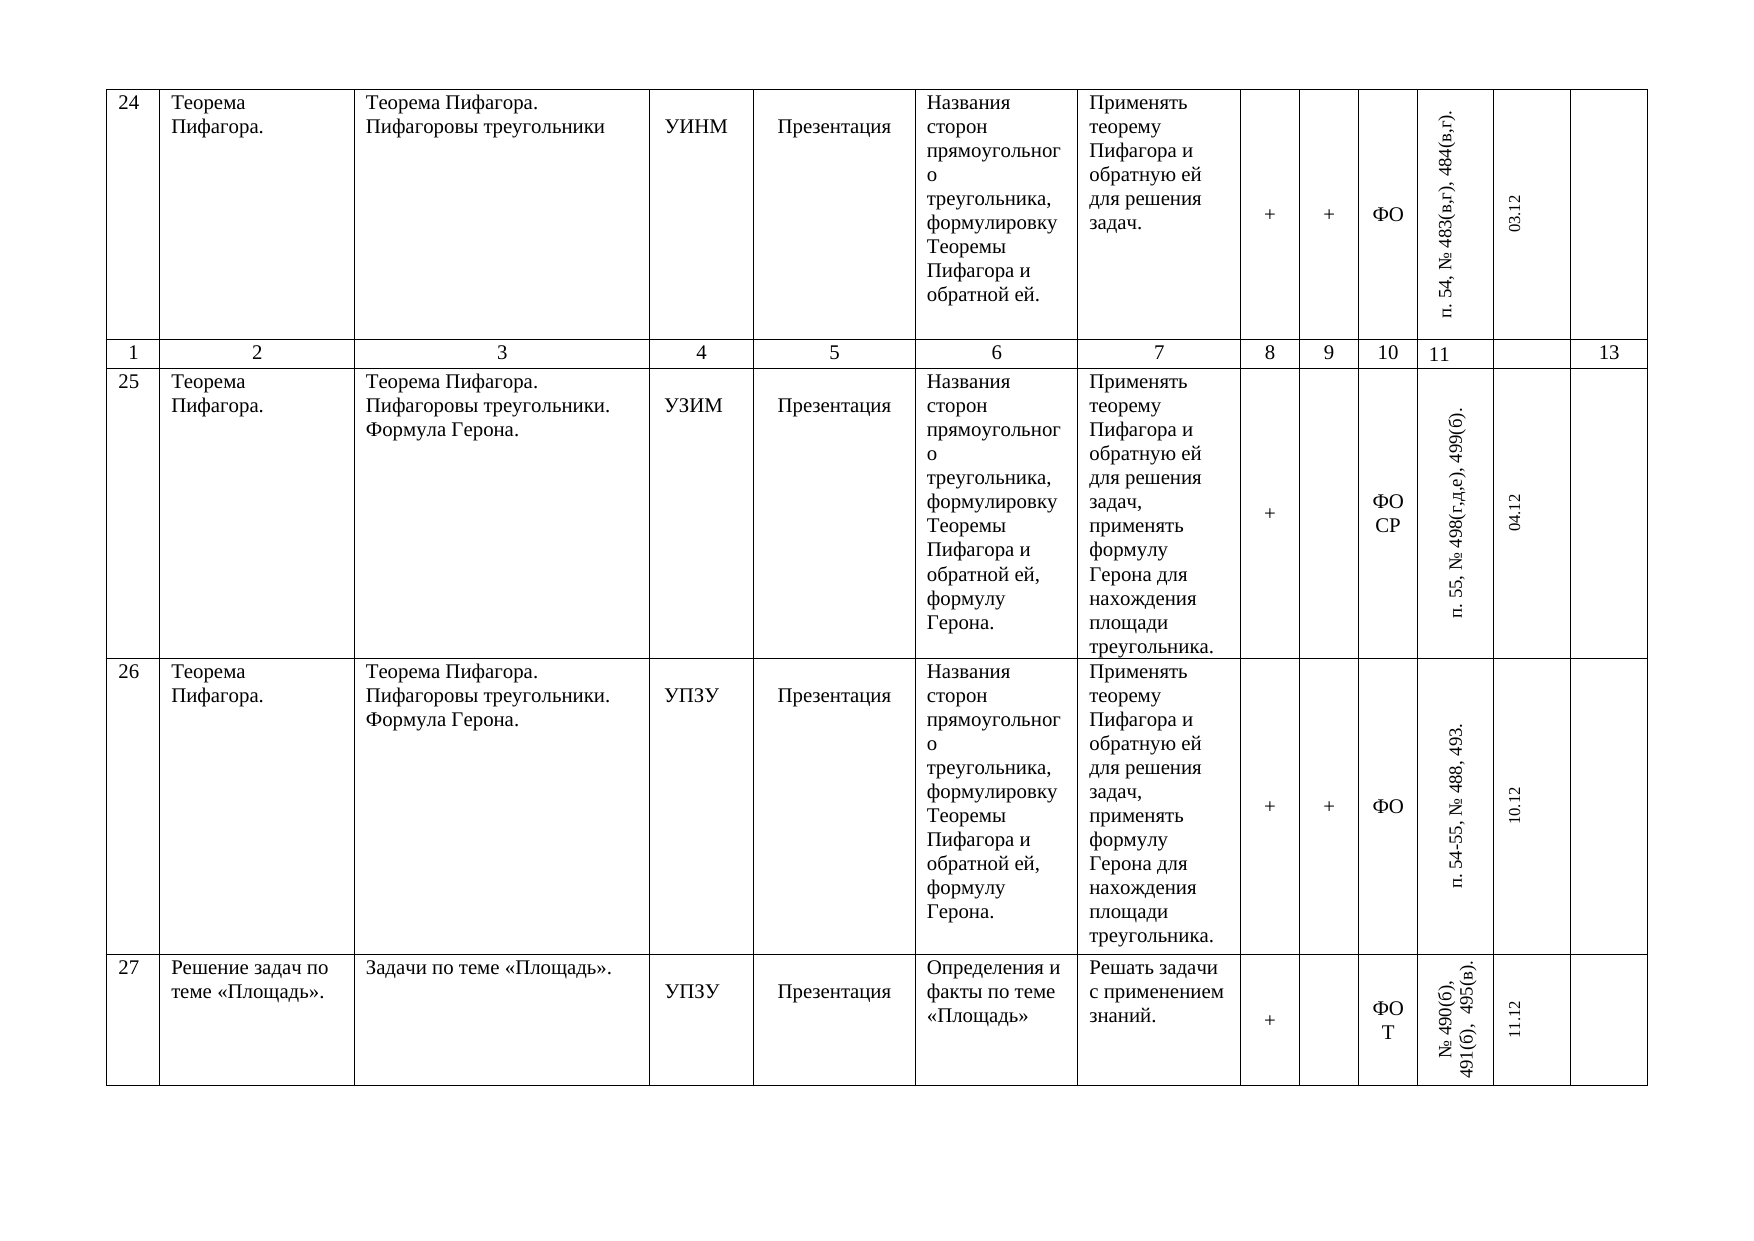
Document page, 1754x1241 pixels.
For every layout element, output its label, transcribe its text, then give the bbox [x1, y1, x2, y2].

table_cell Применять теорему Пифагора и обратную ей для решения задач, применять формулу Герона для нахождения площади треугольника. [1078, 659, 1240, 953]
table_cell п. 55, № 498(г,д,е), 499(б). [1418, 369, 1493, 658]
table_cell 03.12 [1494, 90, 1570, 339]
table_cell 1 [107, 340, 159, 368]
table_cell Названия сторон прямоугольного треугольника, формулировку Теоремы Пифагора и обратной ей, формулу Герона. [916, 369, 1077, 658]
table_cell УПЗУ [650, 659, 753, 953]
table_cell 6 [916, 340, 1077, 368]
table_cell Теорема Пифагора. Пифагоровы треугольники. Формула Герона. [355, 369, 649, 658]
table_cell [1571, 90, 1647, 339]
table_cell 9 [1300, 340, 1358, 368]
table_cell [160, 955, 354, 1085]
table_cell УПЗУ [650, 955, 753, 1085]
table_cell 11 [1418, 340, 1493, 368]
table_cell + [1241, 90, 1299, 339]
table_cell Презентация [754, 955, 915, 1085]
table_cell 10 [1359, 340, 1417, 368]
table_cell [1571, 659, 1647, 953]
table_cell 8 [1241, 340, 1299, 368]
table_cell ФО Т [1359, 955, 1417, 1085]
table_cell [1571, 369, 1647, 658]
table_cell 25 [107, 369, 159, 658]
table_cell № 490(б), 491(б), 495(в). [1418, 955, 1493, 1085]
table_cell 2 [160, 340, 354, 368]
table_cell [916, 955, 1077, 1085]
table_cell Презентация [754, 369, 915, 658]
table_cell ФО СР [1359, 369, 1417, 658]
table_cell УИНМ [650, 90, 753, 339]
table_cell 26 [107, 659, 159, 953]
table_cell 24 [107, 90, 159, 339]
table_cell 4 [650, 340, 753, 368]
table_cell Теорема Пифагора. [160, 90, 354, 339]
table_cell Названия сторон прямоугольного треугольника, формулировку Теоремы Пифагора и обратной ей, формулу Герона. [916, 659, 1077, 953]
table_cell + [1241, 659, 1299, 953]
table_cell 11.12 [1494, 955, 1570, 1085]
table_cell Презентация [754, 659, 915, 953]
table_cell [1078, 955, 1240, 1085]
table_cell Теорема Пифагора. Пифагоровы треугольники [355, 90, 649, 339]
table_cell п. 54, № 483(в,г), 484(в,г). [1418, 90, 1493, 339]
table_cell + [1241, 955, 1299, 1085]
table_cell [355, 955, 649, 1085]
table_cell п. 54-55, № 488, 493. [1418, 659, 1493, 953]
table_cell Теорема Пифагора. Пифагоровы треугольники. Формула Герона. [355, 659, 649, 953]
table_cell + [1241, 369, 1299, 658]
table_cell + [1300, 90, 1358, 339]
table_cell [1300, 369, 1358, 658]
table_cell 13 [1571, 340, 1647, 368]
table_cell ФО [1359, 90, 1417, 339]
table_cell Презентация [754, 90, 915, 339]
table_cell [1571, 955, 1647, 1085]
table_cell ФО [1359, 659, 1417, 953]
table_cell Теорема Пифагора. [160, 659, 354, 953]
table_cell 3 [355, 340, 649, 368]
table_cell 27 [107, 955, 159, 1085]
table_cell Теорема Пифагора. [160, 369, 354, 658]
table_cell 5 [754, 340, 915, 368]
table_cell 10.12 [1494, 659, 1570, 953]
table_cell [1494, 340, 1570, 368]
table_cell + [1300, 659, 1358, 953]
table_cell [1300, 955, 1358, 1085]
table_cell 04.12 [1494, 369, 1570, 658]
table_cell Применять теорему Пифагора и обратную ей для решения задач, применять формулу Герона для нахождения площади треугольника. [1078, 369, 1240, 658]
table_cell УЗИМ [650, 369, 753, 658]
table_cell Применять теорему Пифагора и обратную ей для решения задач. [1078, 90, 1240, 339]
table_cell Названия сторон прямоугольного треугольника, формулировку Теоремы Пифагора и обратной ей. [916, 90, 1077, 339]
table_cell 7 [1078, 340, 1240, 368]
